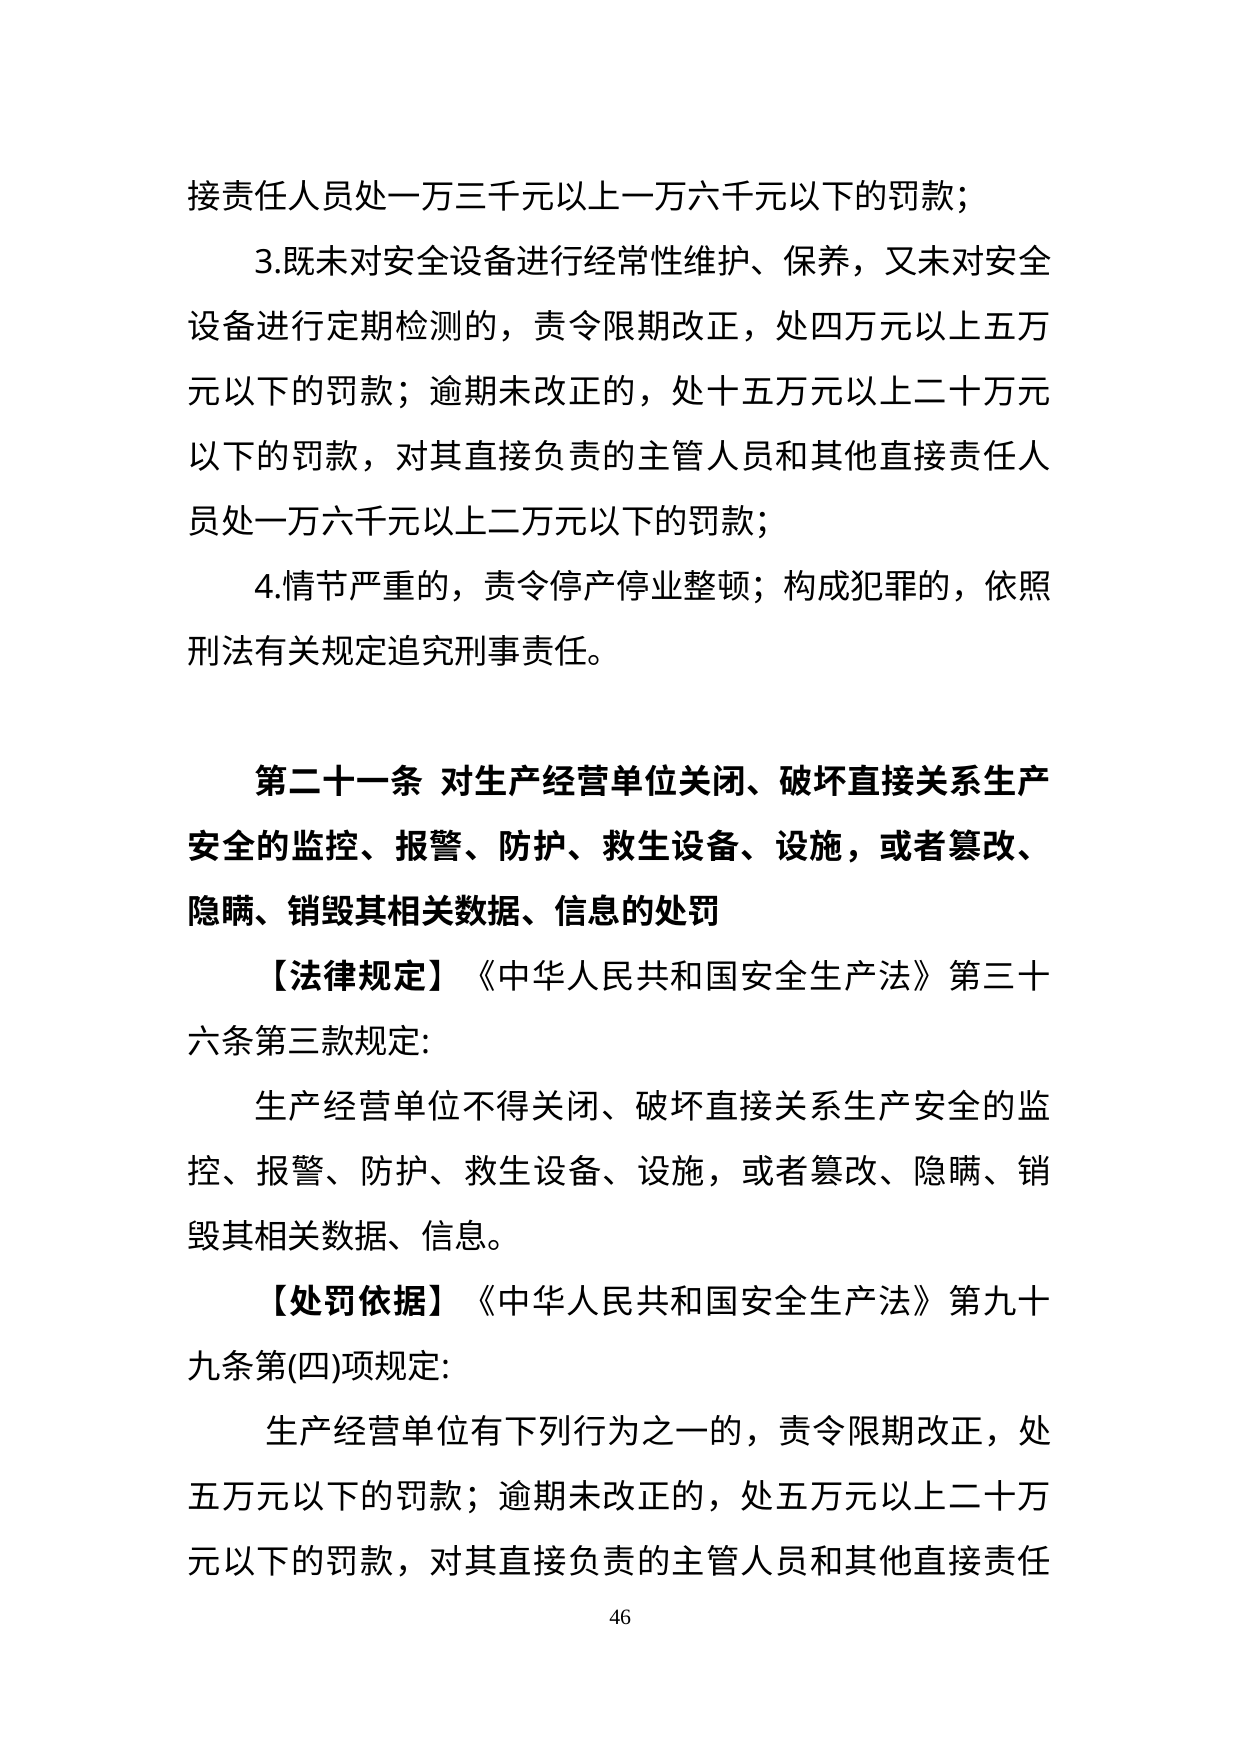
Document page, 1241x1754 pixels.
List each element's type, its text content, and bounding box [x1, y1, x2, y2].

text 生产经营单位不得关闭、破坏直接关系生产安全的监控、报警、防护、救生设备、设施，或者篡改、隐瞒、销毁其相关数据、信息。 [187, 1072, 1053, 1267]
text 【法律规定】《中华人民共和国安全生产法》第三十六条第三款规定: [187, 942, 1053, 1072]
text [187, 162, 1053, 227]
text 4.情节严重的，责令停产停业整顿；构成犯罪的，依照刑法有关规定追究刑事责任。 [187, 552, 1053, 682]
text 【处罚依据】《中华人民共和国安全生产法》第九十九条第(四)项规定: [187, 1267, 1053, 1397]
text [187, 1397, 1053, 1592]
text 3.既未对安全设备进行经常性维护、保养，又未对安全设备进行定期检测的，责令限期改正，处四万元以上五万元以下的罚款；逾期未改正的，处十五万元以上二十万元以下的罚款，对其直接负责的主管人员和其他直接责任人员处一万六千元以上二万元以下的罚款； [187, 227, 1053, 552]
text 第二十一条 对生产经营单位关闭、破坏直接关系生产安全的监控、报警、防护、救生设备、设施，或者篡改、隐瞒、销毁其相关数据、信息的处罚 [187, 747, 1053, 942]
